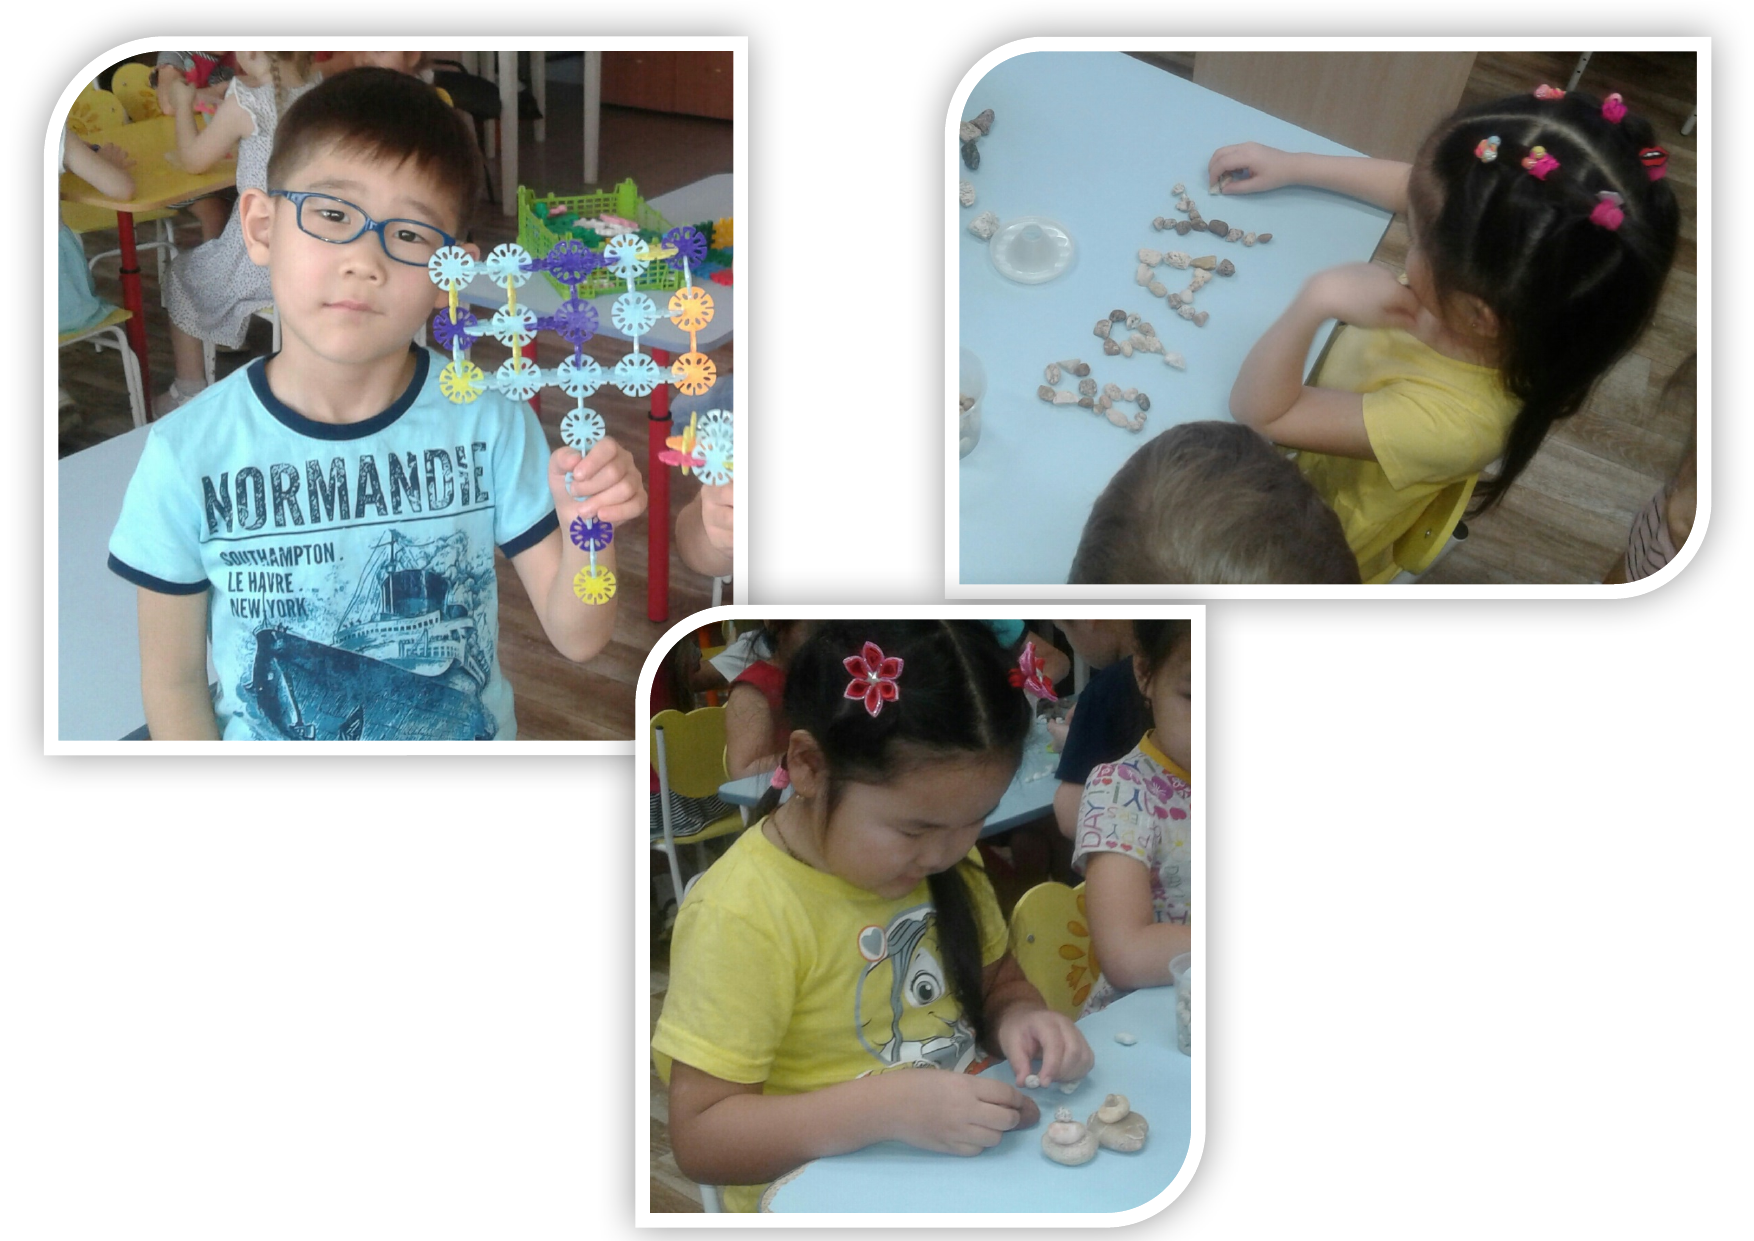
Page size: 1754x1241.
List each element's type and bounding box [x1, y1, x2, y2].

picture [960, 52, 1696, 584]
picture [650, 620, 1191, 1213]
picture [59, 51, 733, 740]
